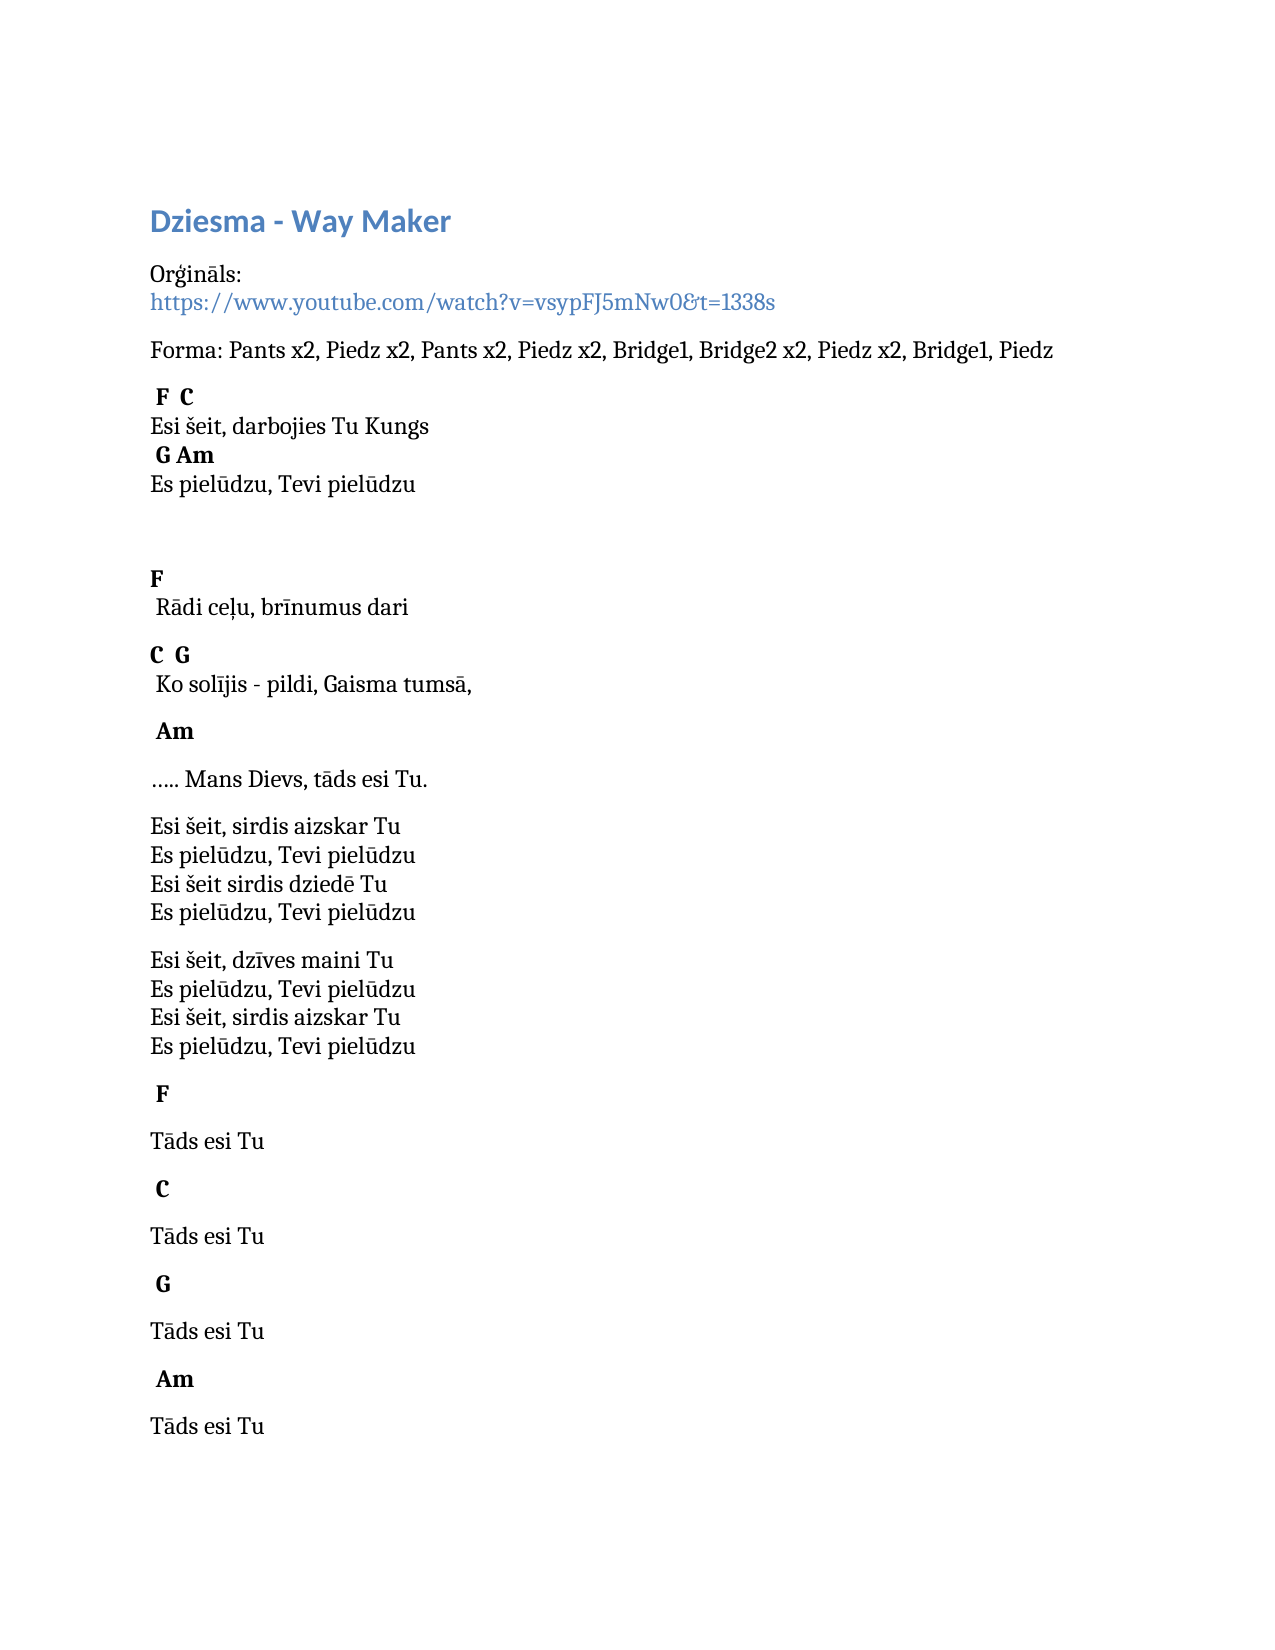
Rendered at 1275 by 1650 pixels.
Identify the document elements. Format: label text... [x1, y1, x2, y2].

text C [150, 1174, 1125, 1203]
text F Rādi ceļu, brīnumus dari [150, 564, 1125, 622]
text Orģināls: https://www.youtube.com/watch?v=vsypFJ5mNw0&t=1338s [150, 259, 1125, 317]
text Tāds esi Tu [150, 1222, 1125, 1251]
text C G Ko solījis - pildi, Gaisma tumsā, [150, 641, 1125, 698]
text F C Esi šeit, darbojies Tu Kungs G Am Es pielūdzu, Tevi pielūdzu [150, 383, 1125, 498]
text Tāds esi Tu [150, 1412, 1125, 1441]
text Tāds esi Tu [150, 1317, 1125, 1346]
text Am [150, 1364, 1125, 1393]
subtitle Dziesma - Way Maker [150, 200, 1125, 241]
text Tāds esi Tu [150, 1127, 1125, 1156]
text F [150, 1079, 1125, 1108]
text ….. Mans Dievs, tāds esi Tu. [150, 764, 1125, 793]
text Forma: Pants x2, Piedz x2, Pants x2, Piedz x2, Bridge1, Bridge2 x2, Piedz x2, Bridge1, Piedz [150, 336, 1125, 364]
text Am [150, 717, 1125, 746]
text Esi šeit, dzīves maini Tu Es pielūdzu, Tevi pielūdzu Esi šeit, sirdis aizskar Tu Es pielūdzu, Tevi pielūdzu [150, 946, 1125, 1061]
text G [150, 1269, 1125, 1298]
text Esi šeit, sirdis aizskar Tu Es pielūdzu, Tevi pielūdzu Esi šeit sirdis dziedē Tu Es pielūdzu, Tevi pielūdzu [150, 812, 1125, 927]
